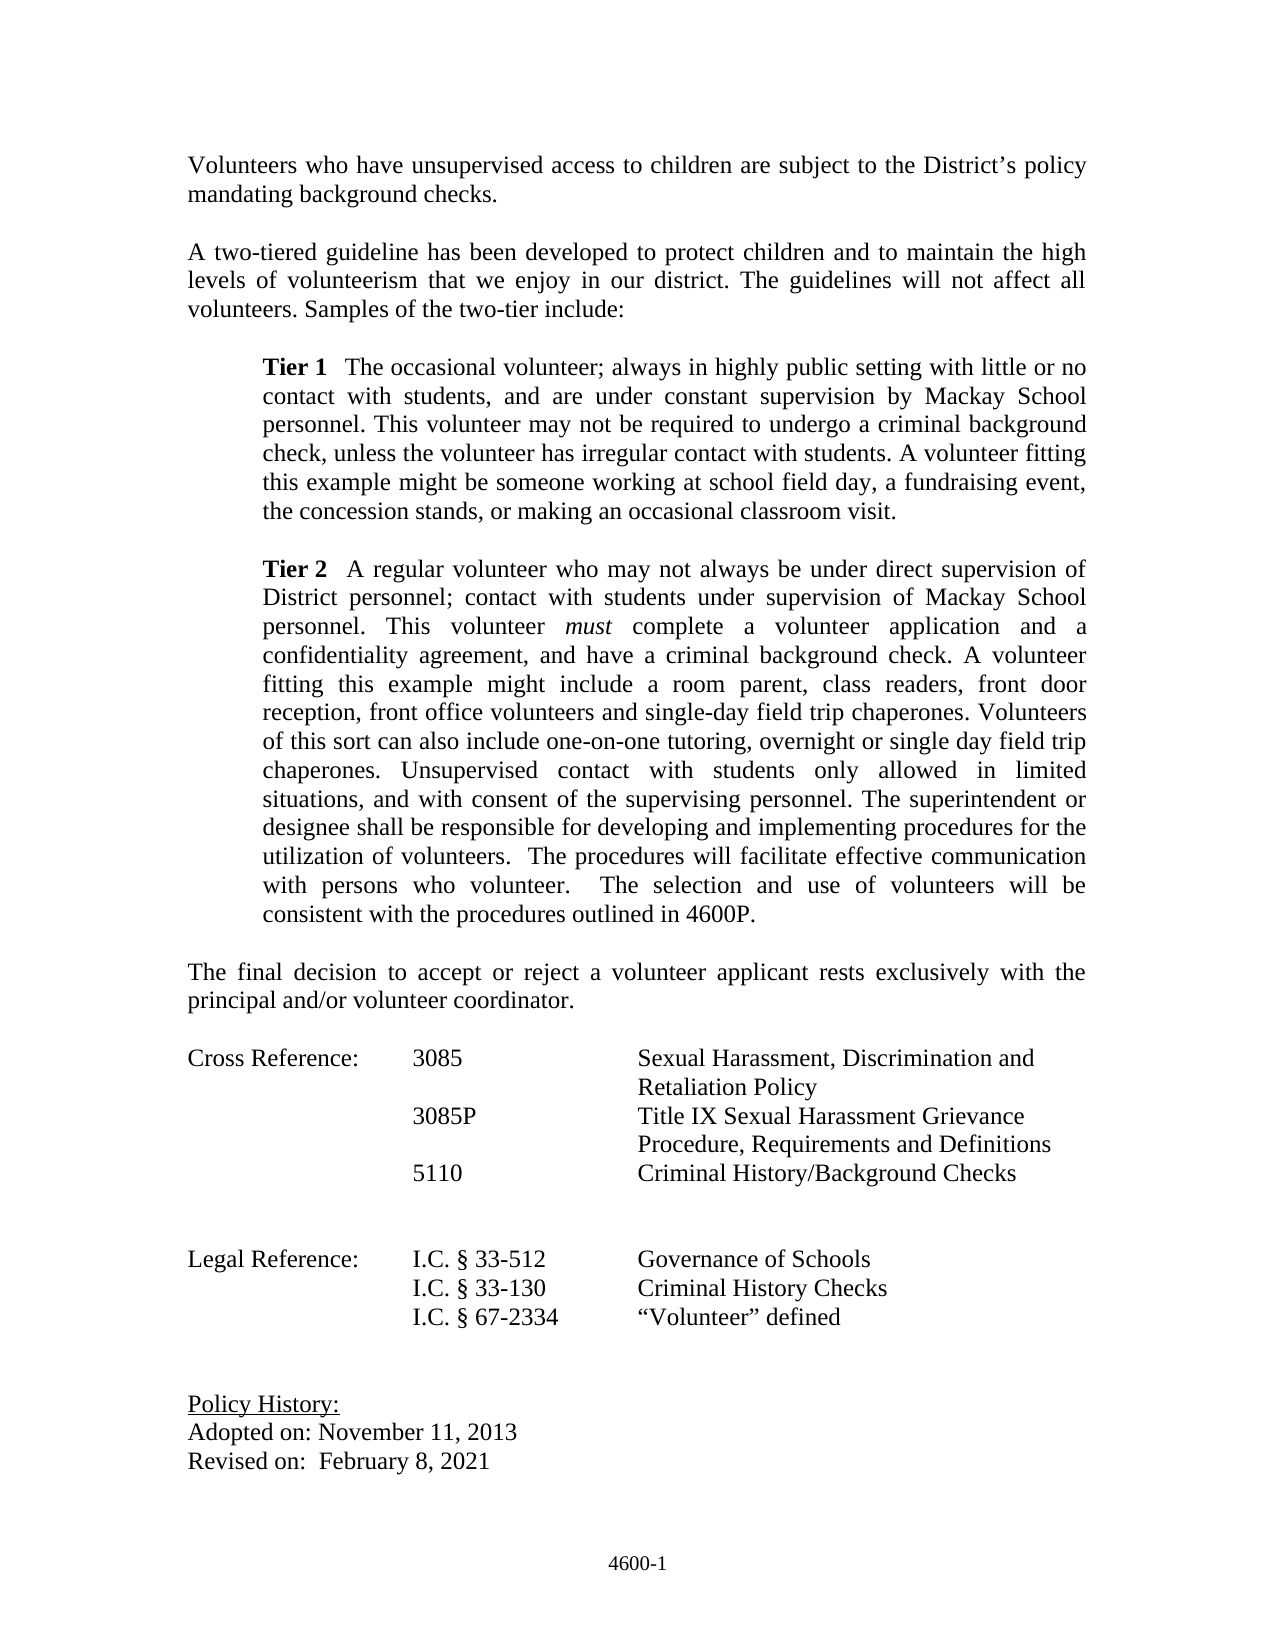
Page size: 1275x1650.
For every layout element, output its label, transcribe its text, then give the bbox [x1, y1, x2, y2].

text 5110 Criminal History/Background Checks [337, 1158, 1087, 1187]
text Tier 2 A regular volunteer who may not always be under direct supervision of District personnel; contact with students under supervision of Mackay School personnel. This volunteer must complete a volunteer application and a confidentiality agreement, and have a criminal background check. A volunteer fitting this example might include a room parent, class readers, front door reception, front office volunteers and single-day field trip chaperones. Volunteers of this sort can also include one-on-one tutoring, overnight or single day field trip chaperones. Unsupervised contact with students only allowed in limited situations, and with consent of the supervising personnel. The superintendent or designee shall be responsible for developing and implementing procedures for the utilization of volunteers. The procedures will facilitate effective communication with persons who volunteer. The selection and use of volunteers will be consistent with the procedures outlined in 4600P. [262, 554, 1087, 927]
text I.C. § 33-130 Criminal History Checks [187, 1273, 1087, 1302]
text Legal Reference: I.C. § 33-512 Governance of Schools [187, 1244, 1087, 1273]
text Revised on: February 8, 2021 [187, 1446, 1087, 1475]
text Adopted on: November 11, 2013 [187, 1417, 1087, 1446]
text Cross Reference: 3085 Sexual Harassment, Discrimination and [187, 1043, 1087, 1072]
text Volunteers who have unsupervised access to children are subject to the District’s policy mandating background checks. [187, 150, 1087, 207]
text A two-tiered guideline has been developed to protect children and to maintain the high levels of volunteerism that we enjoy in our district. The guidelines will not affect all volunteers. Samples of the two-tier include: [187, 237, 1087, 323]
text 3085P Title IX Sexual Harassment Grievance [187, 1101, 1087, 1129]
text The final decision to accept or reject a volunteer applicant rests exclusively with the principal and/or volunteer coordinator. [187, 957, 1087, 1014]
text History: [187, 1389, 1087, 1417]
text Procedure, Requirements and Definitions [562, 1129, 1087, 1158]
text Tier 1 The occasional volunteer; always in highly public setting with little or no contact with students, and are under constant supervision by Mackay School personnel. This volunteer may not be required to undergo a criminal background check, unless the volunteer has irregular contact with students. A volunteer fitting this example might be someone working at school field day, a fundraising event, the concession stands, or making an occasional classroom visit. [262, 352, 1087, 524]
text I.C. § 67-2334 “Volunteer” defined [187, 1302, 1087, 1331]
text Retaliation Policy [187, 1072, 1087, 1101]
